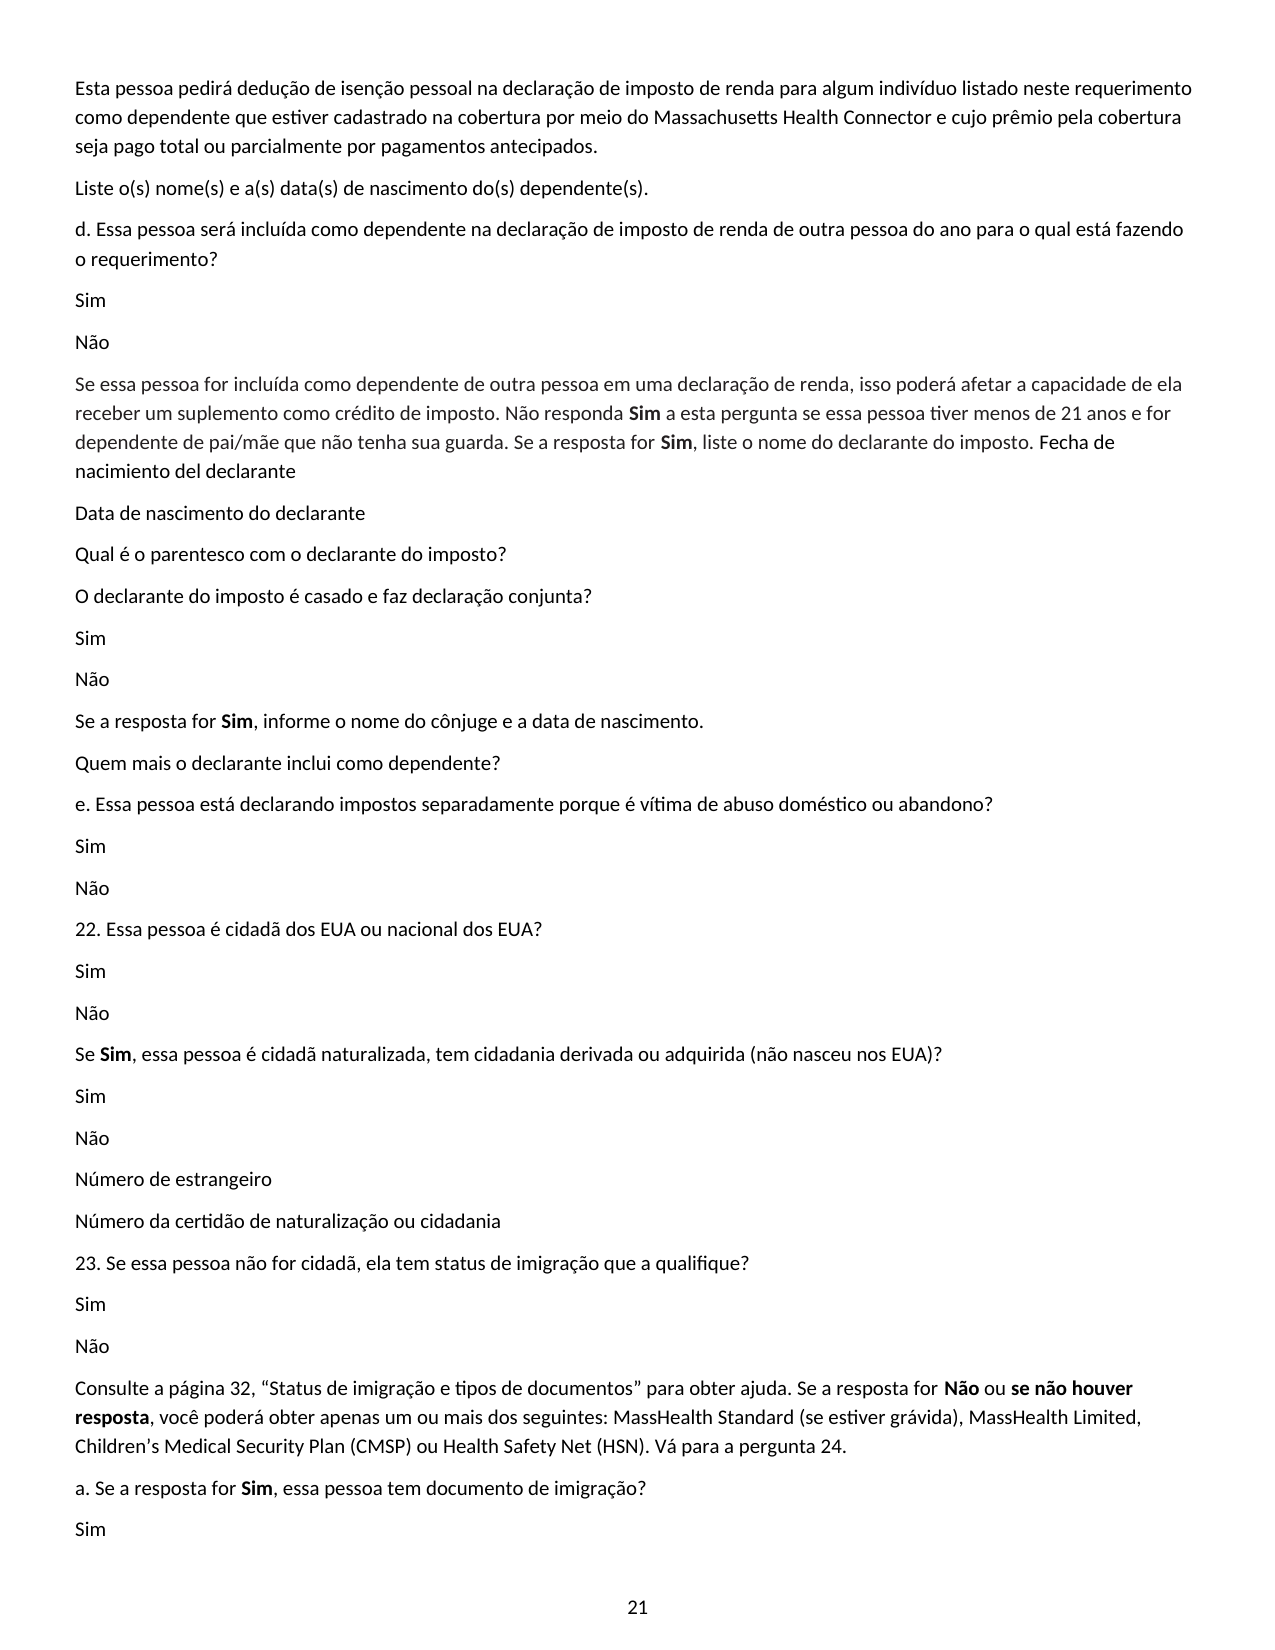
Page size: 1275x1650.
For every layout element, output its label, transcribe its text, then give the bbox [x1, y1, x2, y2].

text Não [75, 875, 1200, 900]
text Consulte a página 32, “Status de imigração e tipos de documentos” para obter ajuda. Se a resposta for Não ou se não houver resposta, você poderá obter apenas um ou mais dos seguintes: MassHealth Standard (se estiver grávida), MassHealth Limited, Children’s Medical Security Plan (CMSP) ou Health Safety Net (HSN). Vá para a pergunta 24. [75, 1375, 1200, 1459]
text e. Essa pessoa está declarando impostos separadamente porque é vítima de abuso doméstico ou abandono? [75, 792, 1200, 817]
text Sim [75, 833, 1200, 859]
text Se a resposta for Sim, informe o nome do cônjuge e a data de nascimento. [75, 708, 1200, 734]
text Liste o(s) nome(s) e a(s) data(s) de nascimento do(s) dependente(s). [75, 175, 1200, 200]
text Quem mais o declarante inclui como dependente? [75, 750, 1200, 775]
text Qual é o parentesco com o declarante do imposto? [75, 542, 1200, 567]
text Não [75, 329, 1200, 354]
text Não [75, 667, 1200, 692]
text Se essa pessoa for incluída como dependente de outra pessoa em uma declaração de renda, isso poderá afetar a capacidade de ela receber um suplemento como crédito de imposto. Não responda Sim a esta pergunta se essa pessoa tiver menos de 21 anos e for dependente de pai/mãe que não tenha sua guarda. Se a resposta for Sim, liste o nome do declarante do imposto. Fecha de nacimiento del declarante [75, 371, 1200, 484]
text Número da certidão de naturalização ou cidadania [75, 1208, 1200, 1234]
text Sim [75, 1292, 1200, 1317]
text Sim [75, 625, 1200, 650]
text Data de nascimento do declarante [75, 500, 1200, 525]
text 23. Se essa pessoa não for cidadã, ela tem status de imigração que a qualifique? [75, 1250, 1200, 1275]
text O declarante do imposto é casado e faz declaração conjunta? [75, 583, 1200, 609]
text Número de estrangeiro [75, 1167, 1200, 1192]
text Não [75, 1333, 1200, 1359]
text d. Essa pessoa será incluída como dependente na declaração de imposto de renda de outra pessoa do ano para o qual está fazendo o requerimento? [75, 217, 1200, 271]
text 22. Essa pessoa é cidadã dos EUA ou nacional dos EUA? [75, 917, 1200, 942]
text Se Sim, essa pessoa é cidadã naturalizada, tem cidadania derivada ou adquirida (não nasceu nos EUA)? [75, 1042, 1200, 1067]
text a. Se a resposta for Sim, essa pessoa tem documento de imigração? [75, 1475, 1200, 1500]
text Esta pessoa pedirá dedução de isenção pessoal na declaração de imposto de renda para algum indivíduo listado neste requerimento como dependente que estiver cadastrado na cobertura por meio do Massachusetts Health Connector e cujo prêmio pela cobertura seja pago total ou parcialmente por pagamentos antecipados. [75, 75, 1200, 159]
text Não [75, 1000, 1200, 1025]
text Sim [75, 958, 1200, 984]
text Sim [75, 1517, 1200, 1542]
text Sim [75, 287, 1200, 313]
text Não [75, 1125, 1200, 1150]
text Sim [75, 1083, 1200, 1109]
